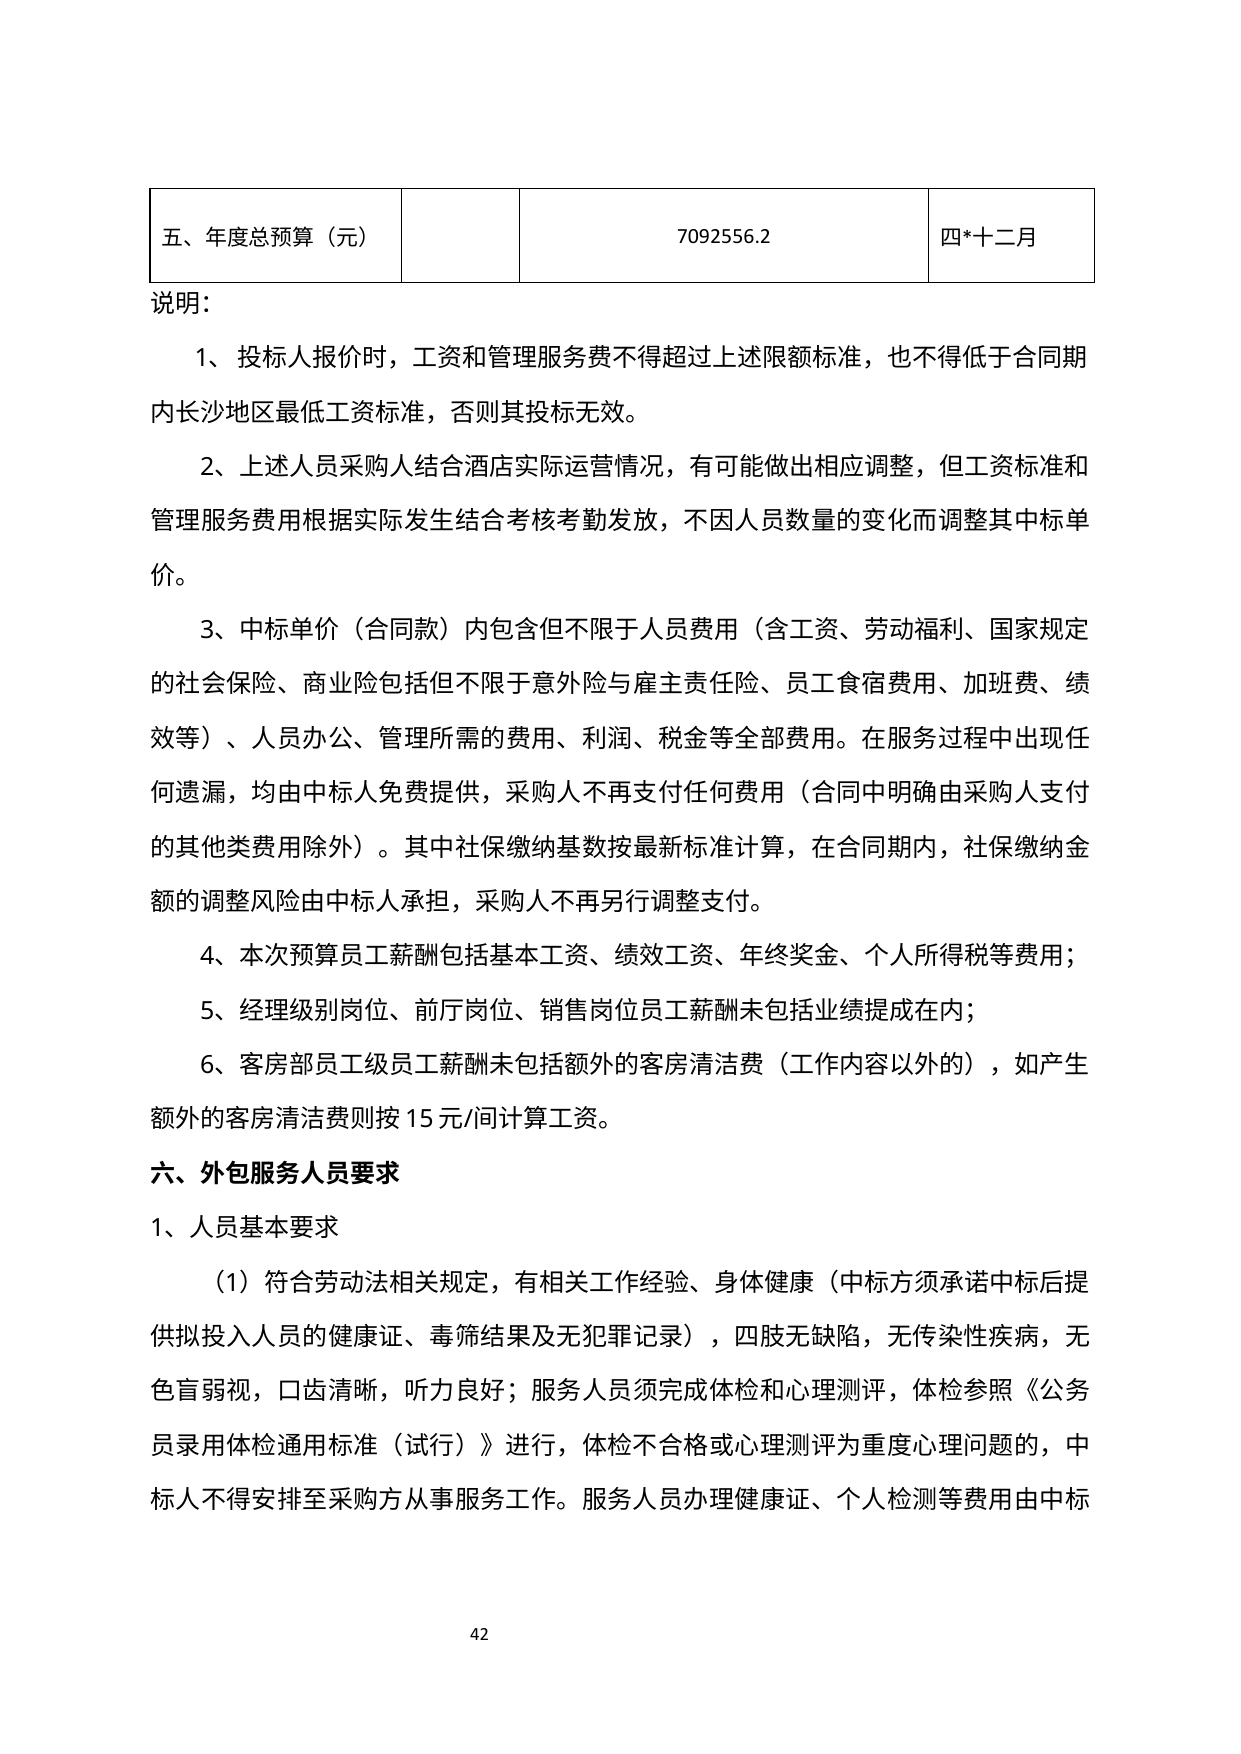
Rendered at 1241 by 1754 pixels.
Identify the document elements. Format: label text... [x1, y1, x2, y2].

text 5、经理级别岗位、前厅岗位、销售岗位员工薪酬未包括业绩提成在内； [150, 990, 1090, 1026]
text 6、客房部员工级员工薪酬未包括额外的客房清洁费（工作内容以外的），如产生额外的客房清洁费则按15元/间计算工资。 [150, 1044, 1090, 1135]
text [150, 1262, 1090, 1516]
text 2、上述人员采购人结合酒店实际运营情况，有可能做出相应调整，但工资标准和管理服务费用根据实际发生结合考核考勤发放，不因人员数量的变化而调整其中标单价。 [150, 446, 1090, 591]
table_cell 四*十二月 [929, 189, 1094, 282]
text 说明： [150, 283, 1090, 319]
table_cell 7092556.2 [520, 189, 928, 282]
text 1、人员基本要求 [150, 1208, 1090, 1244]
text 六、外包服务人员要求 [150, 1153, 1090, 1189]
text 3、中标单价（合同款）内包含但不限于人员费用（含工资、劳动福利、国家规定的社会保险、商业险包括但不限于意外险与雇主责任险、员工食宿费用、加班费、绩效等）、人员办公、管理所需的费用、利润、税金等全部费用。在服务过程中出现任何遗漏，均由中标人免费提供，采购人不再支付任何费用（合同中明确由采购人支付的其他类费用除外）。其中社保缴纳基数按最新标准计算，在合同期内，社保缴纳金额的调整风险由中标人承担，采购人不再另行调整支付。 [150, 609, 1090, 918]
text 4、本次预算员工薪酬包括基本工资、绩效工资、年终奖金、个人所得税等费用； [150, 936, 1090, 972]
table_cell 五、年度总预算（元） [151, 189, 401, 282]
table_cell [402, 189, 519, 282]
list 投标人报价时，工资和管理服务费不得超过上述限额标准，也不得低于合同期内长沙地区最低工资标准，否则其投标无效。 [150, 338, 1090, 428]
